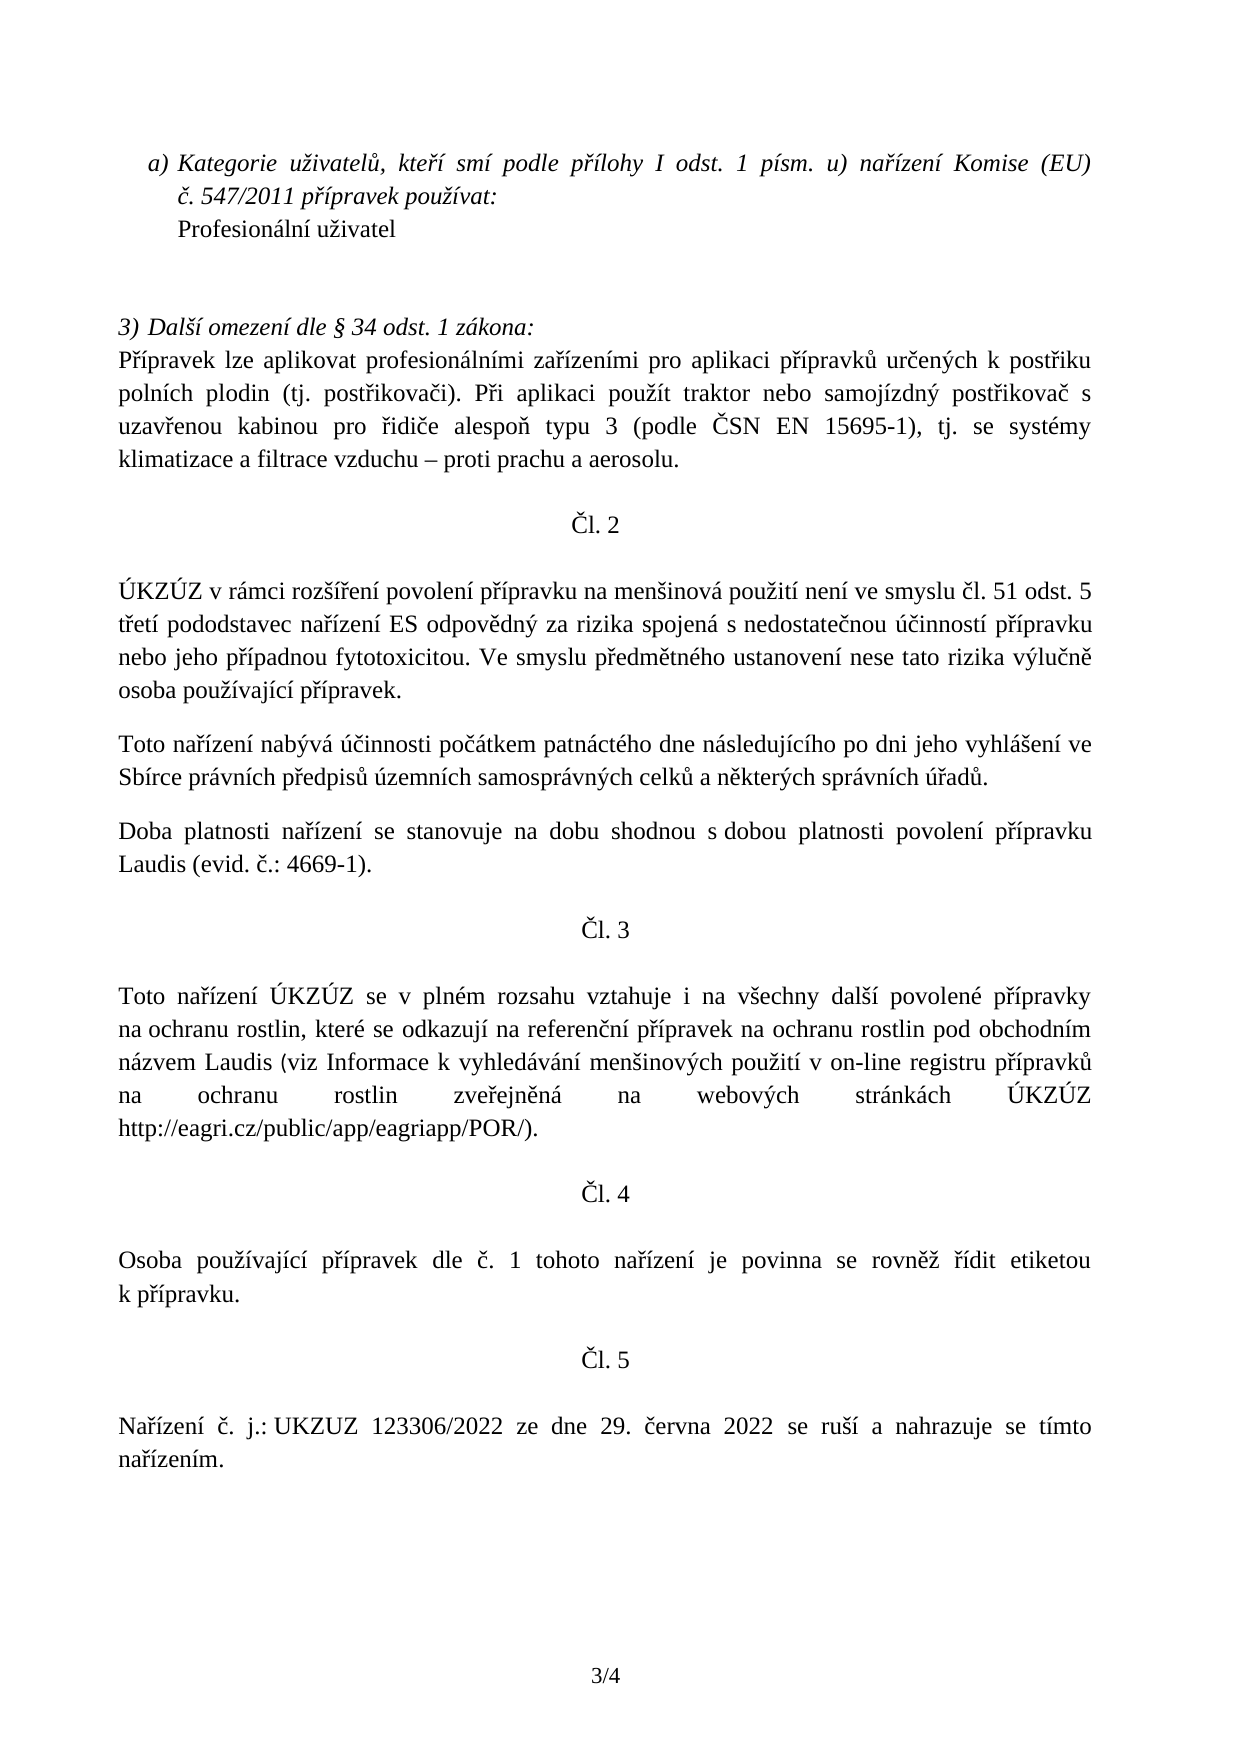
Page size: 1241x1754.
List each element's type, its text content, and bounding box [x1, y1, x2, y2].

text Nařízení č. j.: UKZUZ 123306/2022 ze dne 29. června 2022 se ruší a nahrazuje se tímto nařízením. [118, 1411, 1092, 1472]
text Osoba používající přípravek dle č. 1 tohoto nařízení je povinna se rovněž řídit etiketou k přípravku. [118, 1246, 1092, 1307]
text Přípravek lze aplikovat profesionálními zařízeními pro aplikaci přípravků určených k postřiku polních plodin (tj. postřikovači). Při aplikaci použít traktor nebo samojízdný postřikovač s uzavřenou kabinou pro řidiče alespoň typu 3 (podle ČSN EN 15695-1), tj. se systémy klimatizace a filtrace vzduchu – proti prachu a aerosolu. [118, 345, 1092, 473]
text ÚKZÚZ v rámci rozšíření povolení přípravku na menšinová použití není ve smyslu čl. 51 odst. 5 třetí pododstavec nařízení ES odpovědný za rizika spojená s nedostatečnou účinností přípravku nebo jeho případnou fytotoxicitou. Ve smyslu předmětného ustanovení nese tato rizika výlučně osoba používající přípravek. [118, 576, 1092, 704]
text Čl. 2 [118, 510, 1092, 539]
text Toto nařízení nabývá účinnosti počátkem patnáctého dne následujícího po dni jeho vyhlášení ve Sbírce právních předpisů územních samosprávných celků a některých správních úřadů. [118, 729, 1092, 791]
text Doba platnosti nařízení se stanovuje na dobu shodnou s dobou platnosti povolení přípravku Laudis (evid. č.: 4669-1). [118, 816, 1092, 878]
list Další omezení dle § 34 odst. 1 zákona: [118, 312, 1092, 341]
text Čl. 3 [118, 915, 1092, 944]
text Čl. 4 [118, 1179, 1092, 1208]
list Kategorie uživatelů, kteří smí podle přílohy I odst. 1 písm. u) nařízení Komise (EU) č. 547/2011 přípravek používat: [148, 148, 1092, 209]
text Profesionální uživatel [177, 214, 1092, 242]
text Čl. 5 [118, 1345, 1092, 1373]
text Toto nařízení ÚKZÚZ se v plném rozsahu vztahuje i na všechny další povolené přípravky na ochranu rostlin, které se odkazují na referenční přípravek na ochranu rostlin pod obchodním názvem Laudis (viz Informace k vyhledávání menšinových použití v on-line registru přípravků na ochranu rostlin zveřejněná na webových stránkách ÚKZÚZ http://eagri.cz/public/app/eagriapp/POR/). [118, 981, 1092, 1142]
